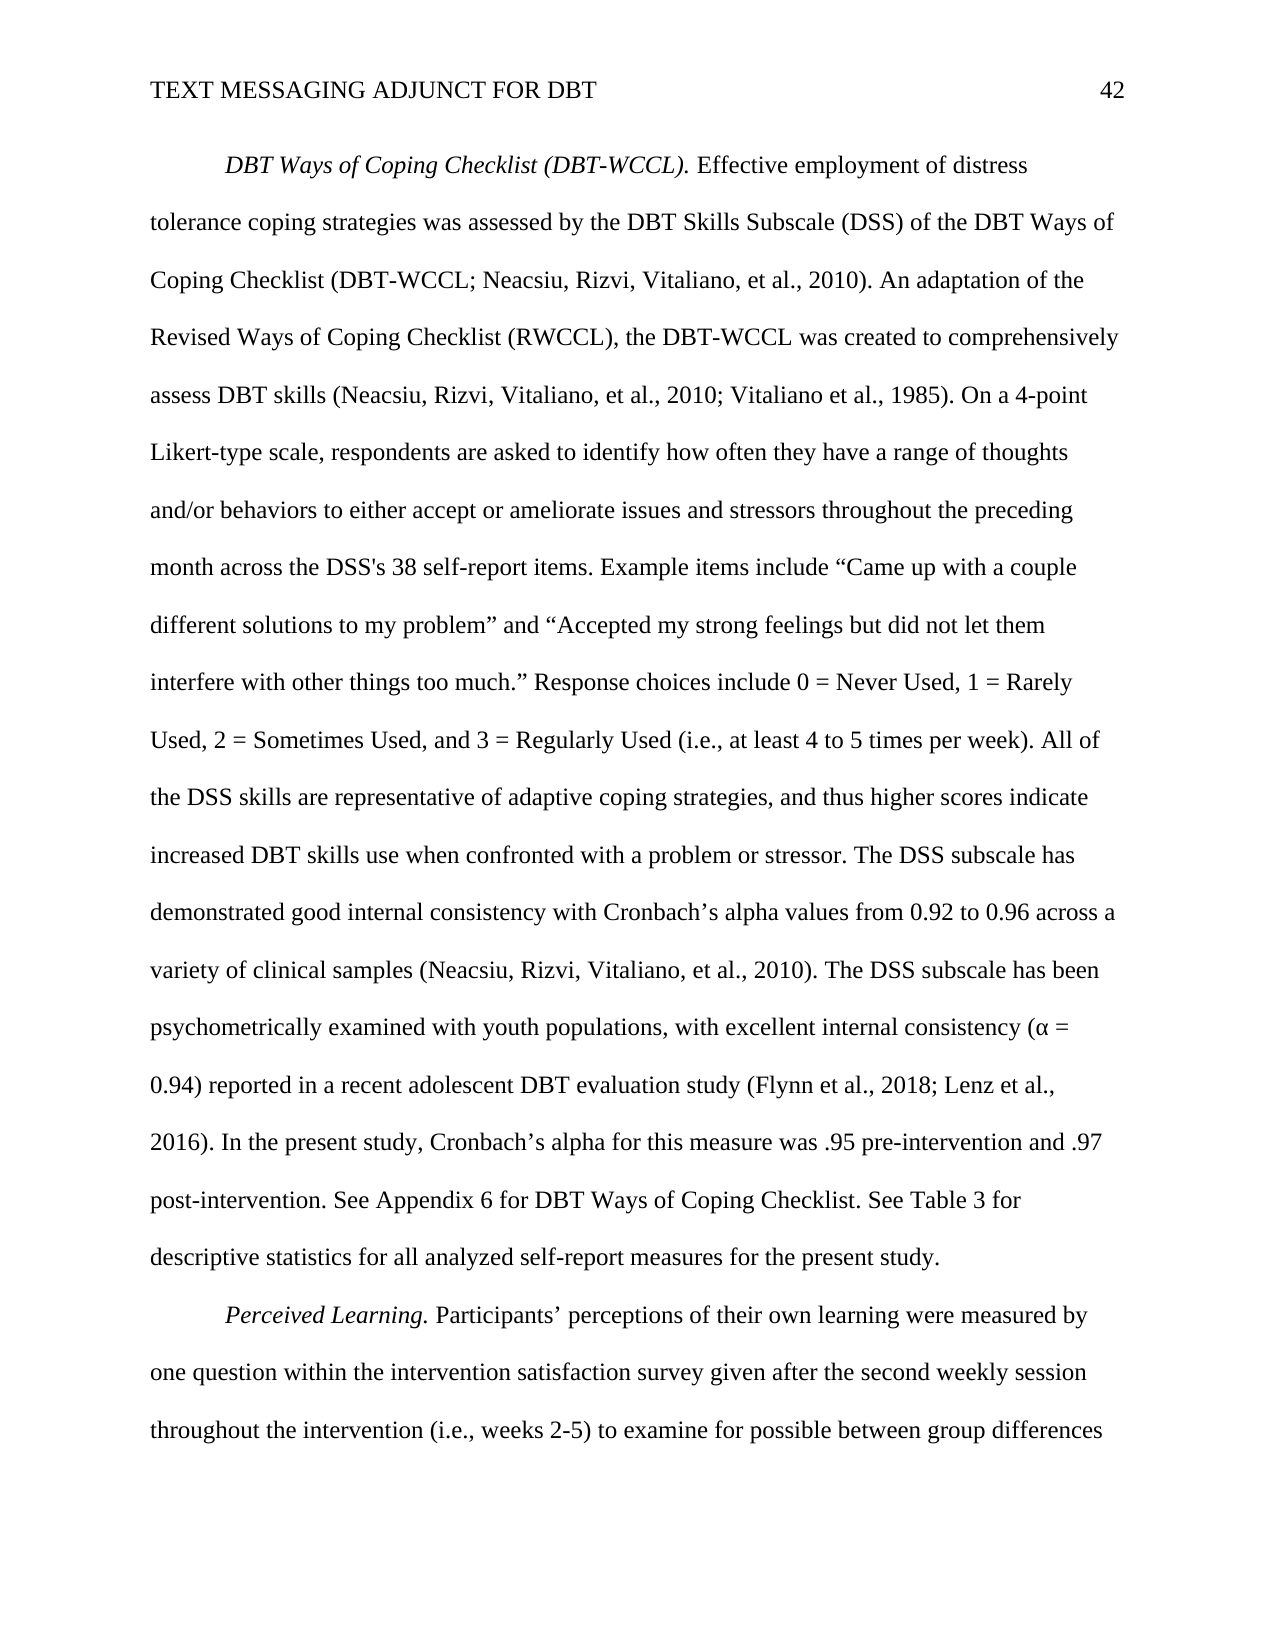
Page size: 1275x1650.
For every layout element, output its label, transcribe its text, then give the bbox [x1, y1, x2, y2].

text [150, 1300, 1125, 1444]
text DBT Ways of Coping Checklist (DBT-WCCL). Effective employment of distress tolerance coping strategies was assessed by the DBT Skills Subscale (DSS) of the DBT Ways of Coping Checklist (DBT-WCCL; Neacsiu, Rizvi, Vitaliano, et al., 2010). An adaptation of the Revised Ways of Coping Checklist (RWCCL), the DBT-WCCL was created to comprehensively assess DBT skills (Neacsiu, Rizvi, Vitaliano, et al., 2010; Vitaliano et al., 1985). On a 4-point Likert-type scale, respondents are asked to identify how often they have a range of thoughts and/or behaviors to either accept or ameliorate issues and stressors throughout the preceding month across the DSS's 38 self-report items. Example items include “Came up with a couple different solutions to my problem” and “Accepted my strong feelings but did not let them interfere with other things too much.” Response choices include 0 = Never Used, 1 = Rarely Used, 2 = Sometimes Used, and 3 = Regularly Used (i.e., at least 4 to 5 times per week). All of the DSS skills are representative of adaptive coping strategies, and thus higher scores indicate increased DBT skills use when confronted with a problem or stressor. The DSS subscale has demonstrated good internal consistency with Cronbach’s alpha values from 0.92 to 0.96 across a variety of clinical samples (Neacsiu, Rizvi, Vitaliano, et al., 2010). The DSS subscale has been psychometrically examined with youth populations, with excellent internal consistency (α = 0.94) reported in a recent adolescent DBT evaluation study (Flynn et al., 2018; Lenz et al., 2016). In the present study, Cronbach’s alpha for this measure was .95 pre-intervention and .97 post-intervention. See Appendix 6 for DBT Ways of Coping Checklist. See Table 3 for descriptive statistics for all analyzed self-report measures for the present study. [150, 150, 1125, 1271]
